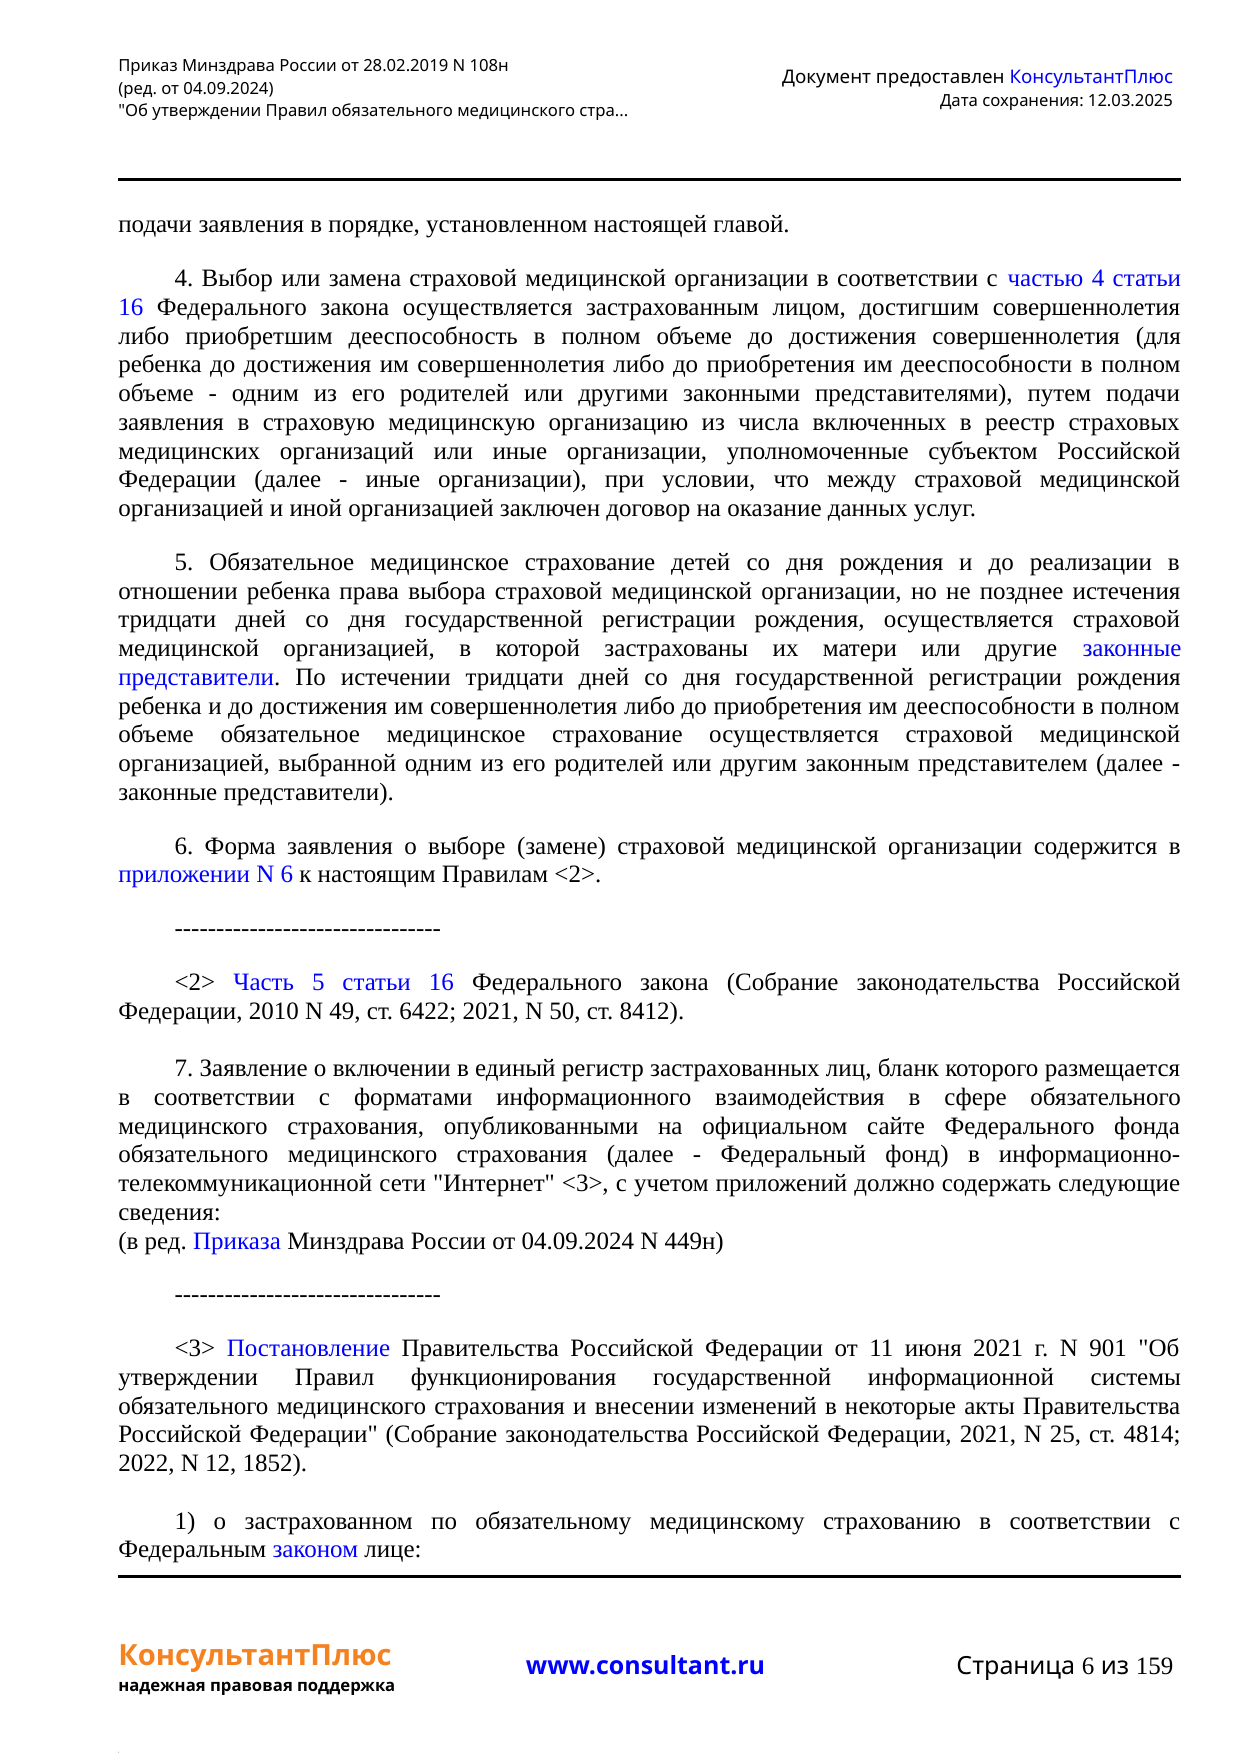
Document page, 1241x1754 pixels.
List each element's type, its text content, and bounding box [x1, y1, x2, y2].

text -------------------------------- [118, 913, 1181, 942]
text 7. Заявление о включении в единый регистр застрахованных лиц, бланк которого размещается в соответствии с форматами информационного взаимодействия в сфере обязательного медицинского страхования, опубликованными на официальном сайте Федерального фонда обязательного медицинского страхования (далее - Федеральный фонд) в информационно-телекоммуникационной сети "Интернет" <3>, с учетом приложений должно содержать следующие сведения: [118, 1053, 1181, 1226]
text 5. Обязательное медицинское страхование детей со дня рождения и до реализации в отношении ребенка права выбора страховой медицинской организации, но не позднее истечения тридцати дней со дня государственной регистрации рождения, осуществляется страховой медицинской организацией, в которой застрахованы их матери или другие законные представители. По истечении тридцати дней со дня государственной регистрации рождения ребенка и до достижения им совершеннолетия либо до приобретения им дееспособности в полном объеме обязательное медицинское страхование осуществляется страховой медицинской организацией, выбранной одним из его родителей или другим законным представителем (далее - законные представители). [118, 547, 1181, 806]
text 1) о застрахованном по обязательному медицинскому страхованию в соответствии с Федеральным законом лице: [118, 1506, 1181, 1563]
text <3> Постановление Правительства Российской Федерации от 11 июня 2021 г. N 901 "Об утверждении Правил функционирования государственной информационной системы обязательного медицинского страхования и внесении изменений в некоторые акты Правительства Российской Федерации" (Собрание законодательства Российской Федерации, 2021, N 25, ст. 4814; 2022, N 12, 1852). [118, 1333, 1181, 1477]
text -------------------------------- [118, 1279, 1181, 1308]
text <2> Часть 5 статьи 16 Федерального закона (Собрание законодательства Российской Федерации, 2010 N 49, ст. 6422; 2021, N 50, ст. 8412). [118, 967, 1181, 1024]
text 6. Форма заявления о выборе (замене) страховой медицинской организации содержится в приложении N 6 к настоящим Правилам <2>. [118, 831, 1181, 888]
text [118, 209, 1181, 238]
text 4. Выбор или замена страховой медицинской организации в соответствии с частью 4 статьи 16 Федерального закона осуществляется застрахованным лицом, достигшим совершеннолетия либо приобретшим дееспособность в полном объеме до достижения совершеннолетия (для ребенка до достижения им совершеннолетия либо до приобретения им дееспособности в полном объеме - одним из его родителей или другими законными представителями), путем подачи заявления в страховую медицинскую организацию из числа включенных в реестр страховых медицинских организаций или иные организации, уполномоченные субъектом Российской Федерации (далее - иные организации), при условии, что между страховой медицинской организацией и иной организацией заключен договор на оказание данных услуг. [118, 263, 1181, 522]
text (в ред. Приказа Минздрава России от 04.09.2024 N 449н) [118, 1226, 1181, 1254]
